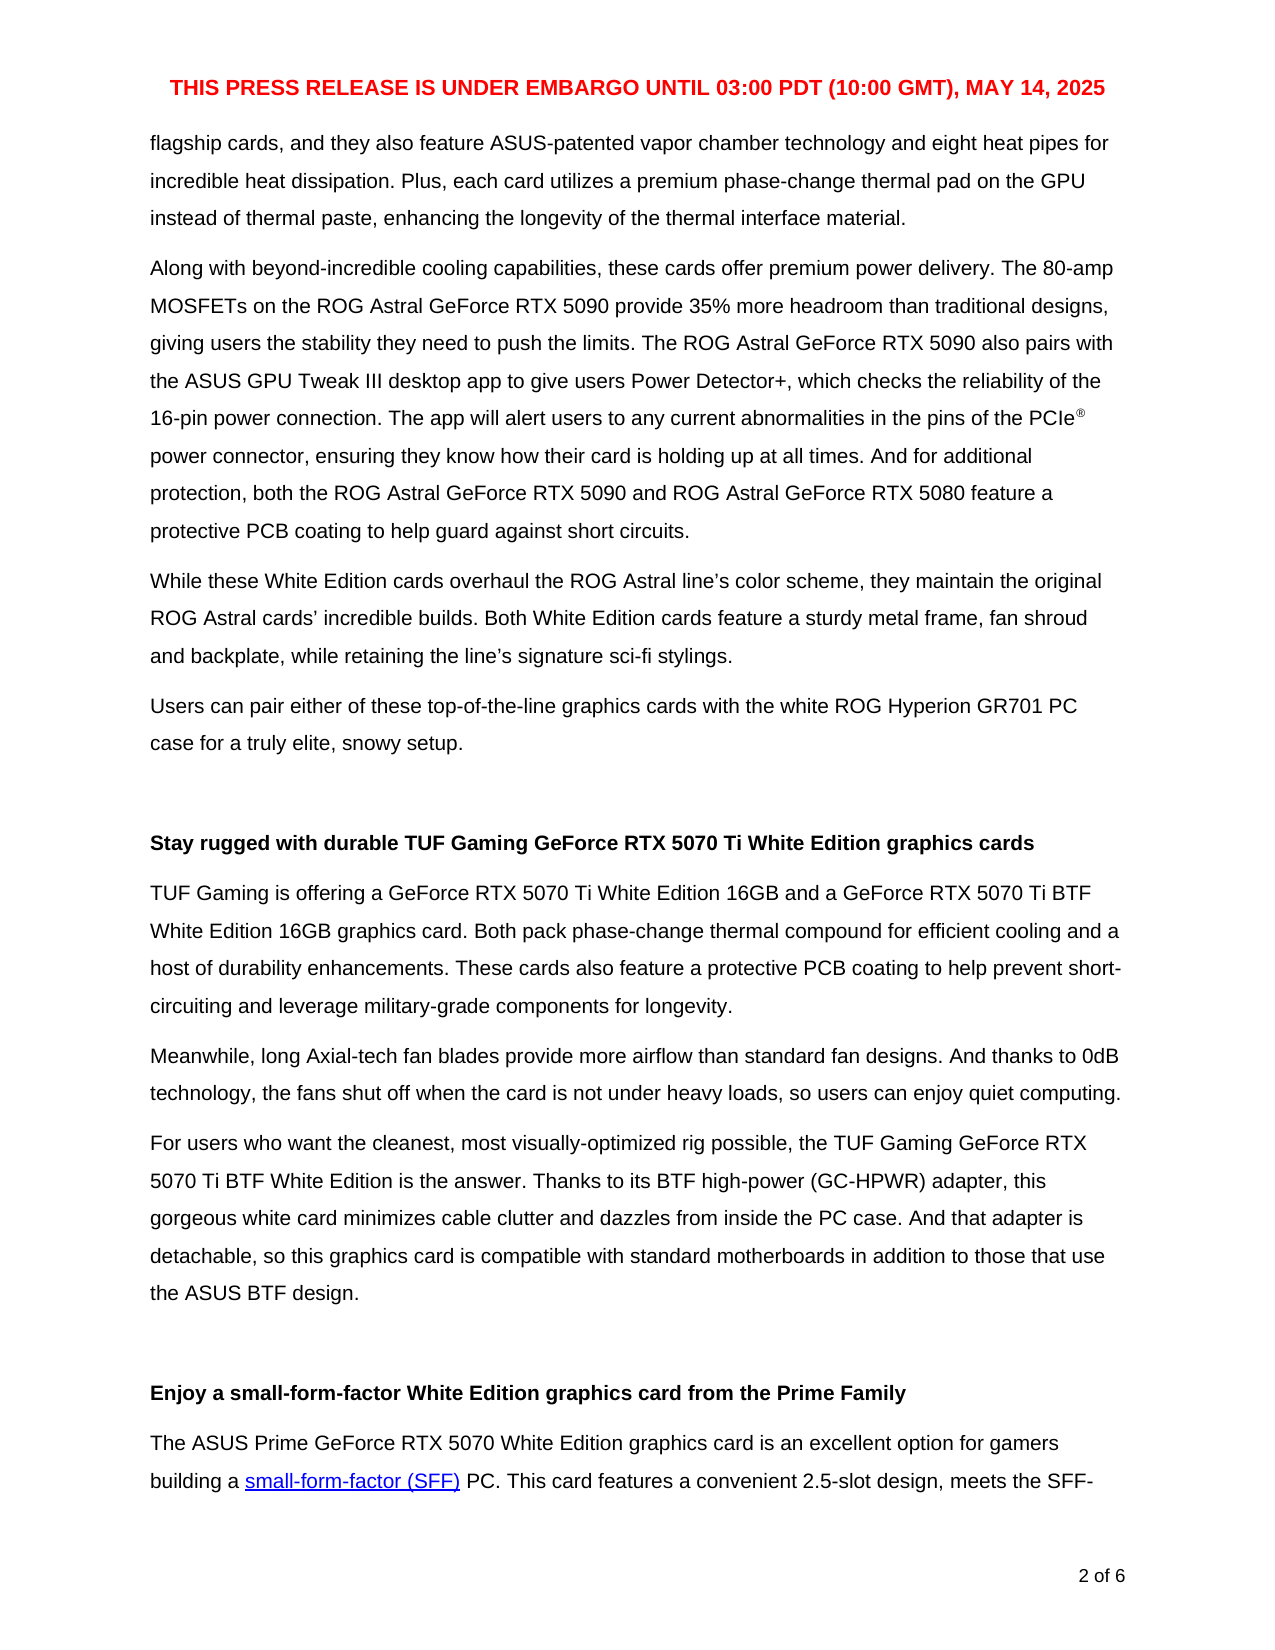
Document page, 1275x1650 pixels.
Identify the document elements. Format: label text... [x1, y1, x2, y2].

text TUF Gaming is offering a GeForce RTX 5070 Ti White Edition 16GB and a GeForce RTX 5070 Ti BTF White Edition 16GB graphics card. Both pack phase-change thermal compound for efficient cooling and a host of durability enhancements. These cards also feature a protective PCB coating to help prevent short-circuiting and leverage military-grade components for longevity. [150, 874, 1125, 1024]
text Along with beyond-incredible cooling capabilities, these cards offer premium power delivery. The 80-amp MOSFETs on the ROG Astral GeForce RTX 5090 provide 35% more headroom than traditional designs, giving users the stability they need to push the limits. The ROG Astral GeForce RTX 5090 also pairs with the ASUS GPU Tweak III desktop app to give users Power Detector+, which checks the reliability of the 16-pin power connection. The app will alert users to any current abnormalities in the pins of the PCIe® power connector, ensuring they know how their card is holding up at all times. And for additional protection, both the ROG Astral GeForce RTX 5090 and ROG Astral GeForce RTX 5080 feature a protective PCB coating to help guard against short circuits. [150, 249, 1125, 549]
text For users who want the cleanest, most visually-optimized rig possible, the TUF Gaming GeForce RTX 5070 Ti BTF White Edition is the answer. Thanks to its BTF high-power (GC-HPWR) adapter, this gorgeous white card minimizes cable clutter and dazzles from inside the PC case. And that adapter is detachable, so this graphics card is compatible with standard motherboards in addition to those that use the ASUS BTF design. [150, 1124, 1125, 1312]
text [150, 124, 1125, 237]
text Enjoy a small-form-factor White Edition graphics card from the Prime Family [150, 1374, 1125, 1412]
text Meanwhile, long Axial-tech fan blades provide more airflow than standard fan designs. And thanks to 0dB technology, the fans shut off when the card is not under heavy loads, so users can enjoy quiet computing. [150, 1037, 1125, 1112]
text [150, 1424, 1125, 1499]
text Stay rugged with durable TUF Gaming GeForce RTX 5070 Ti White Edition graphics cards [150, 824, 1125, 862]
text While these White Edition cards overhaul the ROG Astral line’s color scheme, they maintain the original ROG Astral cards’ incredible builds. Both White Edition cards feature a sturdy metal frame, fan shroud and backplate, while retaining the line’s signature sci-fi stylings. [150, 562, 1125, 674]
text Users can pair either of these top-of-the-line graphics cards with the white ROG Hyperion GR701 PC case for a truly elite, snowy setup. [150, 687, 1125, 762]
